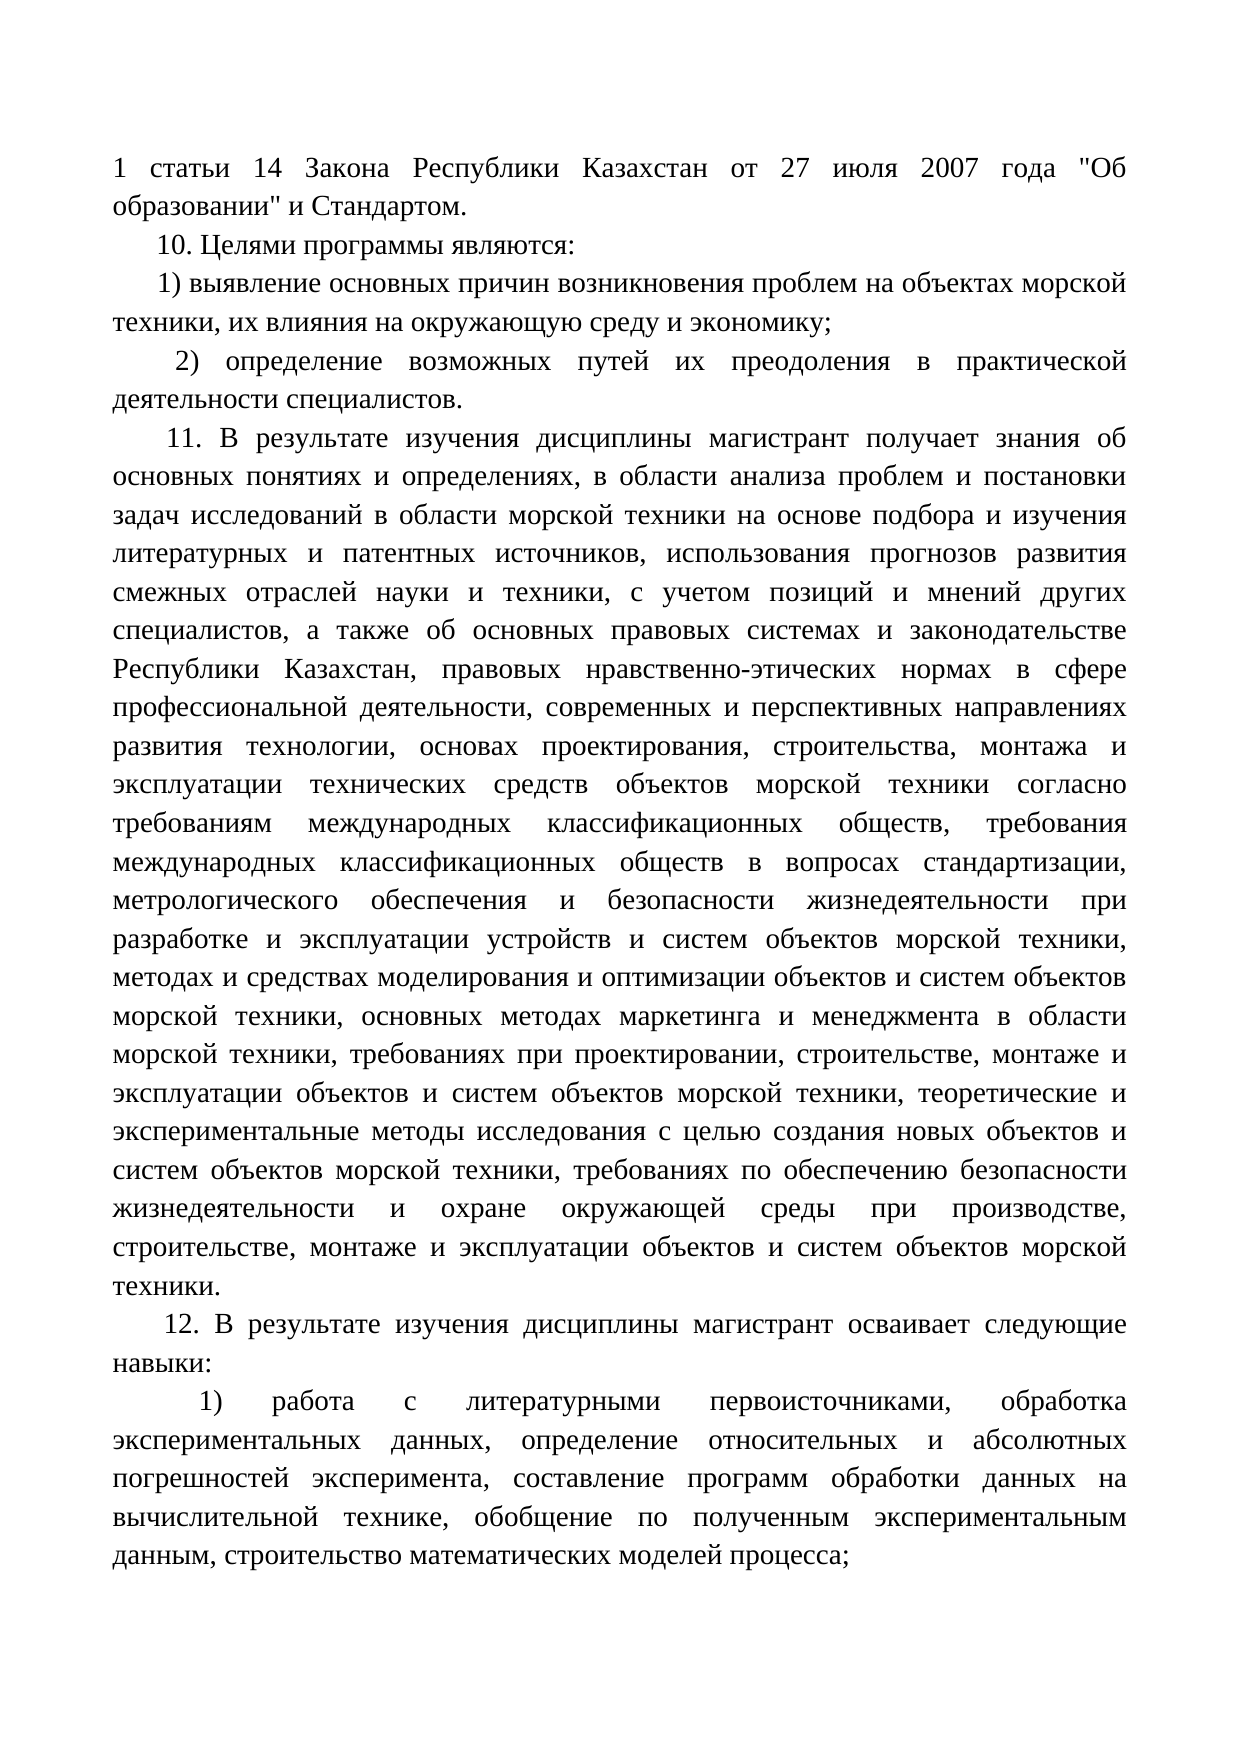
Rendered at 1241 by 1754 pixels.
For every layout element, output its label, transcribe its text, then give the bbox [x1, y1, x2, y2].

text 1) выявление основных причин возникновения проблем на объектах морской техники, их влияния на окружающую среду и экономику; [112, 266, 1128, 338]
text 1) работа с литературными первоисточниками, обработка экспериментальных данных, определение относительных и абсолютных погрешностей эксперимента, составление программ обработки данных на вычислительной технике, обобщение по полученным экспериментальным данным, строительство математических моделей процесса; [112, 1383, 1128, 1571]
text 10. Целями программы являются: [112, 227, 1128, 261]
text 11. В результате изучения дисциплины магистрант получает знания об основных понятиях и определениях, в области анализа проблем и постановки задач исследований в области морской техники на основе подбора и изучения литературных и патентных источников, использования прогнозов развития смежных отраслей науки и техники, с учетом позиций и мнений других специалистов, а также об основных правовых системах и законодательстве Республики Казахстан, правовых нравственно-этических нормах в сфере профессиональной деятельности, современных и перспективных направлениях развития технологии, основах проектирования, строительства, монтажа и эксплуатации технических средств объектов морской техники согласно требованиям международных классификационных обществ, требования международных классификационных обществ в вопросах стандартизации, метрологического обеспечения и безопасности жизнедеятельности при разработке и эксплуатации устройств и систем объектов морской техники, методах и средствах моделирования и оптимизации объектов и систем объектов морской техники, основных методах маркетинга и менеджмента в области морской техники, требованиях при проектировании, строительстве, монтаже и эксплуатации объектов и систем объектов морской техники, теоретические и экспериментальные методы исследования с целью создания новых объектов и систем объектов морской техники, требованиях по обеспечению безопасности жизнедеятельности и охране окружающей среды при производстве, строительстве, монтаже и эксплуатации объектов и систем объектов морской техники. [112, 420, 1128, 1301]
text 12. В результате изучения дисциплины магистрант осваивает следующие навыки: [112, 1306, 1128, 1378]
text 2) определение возможных путей их преодоления в практической деятельности специалистов. [112, 343, 1128, 415]
